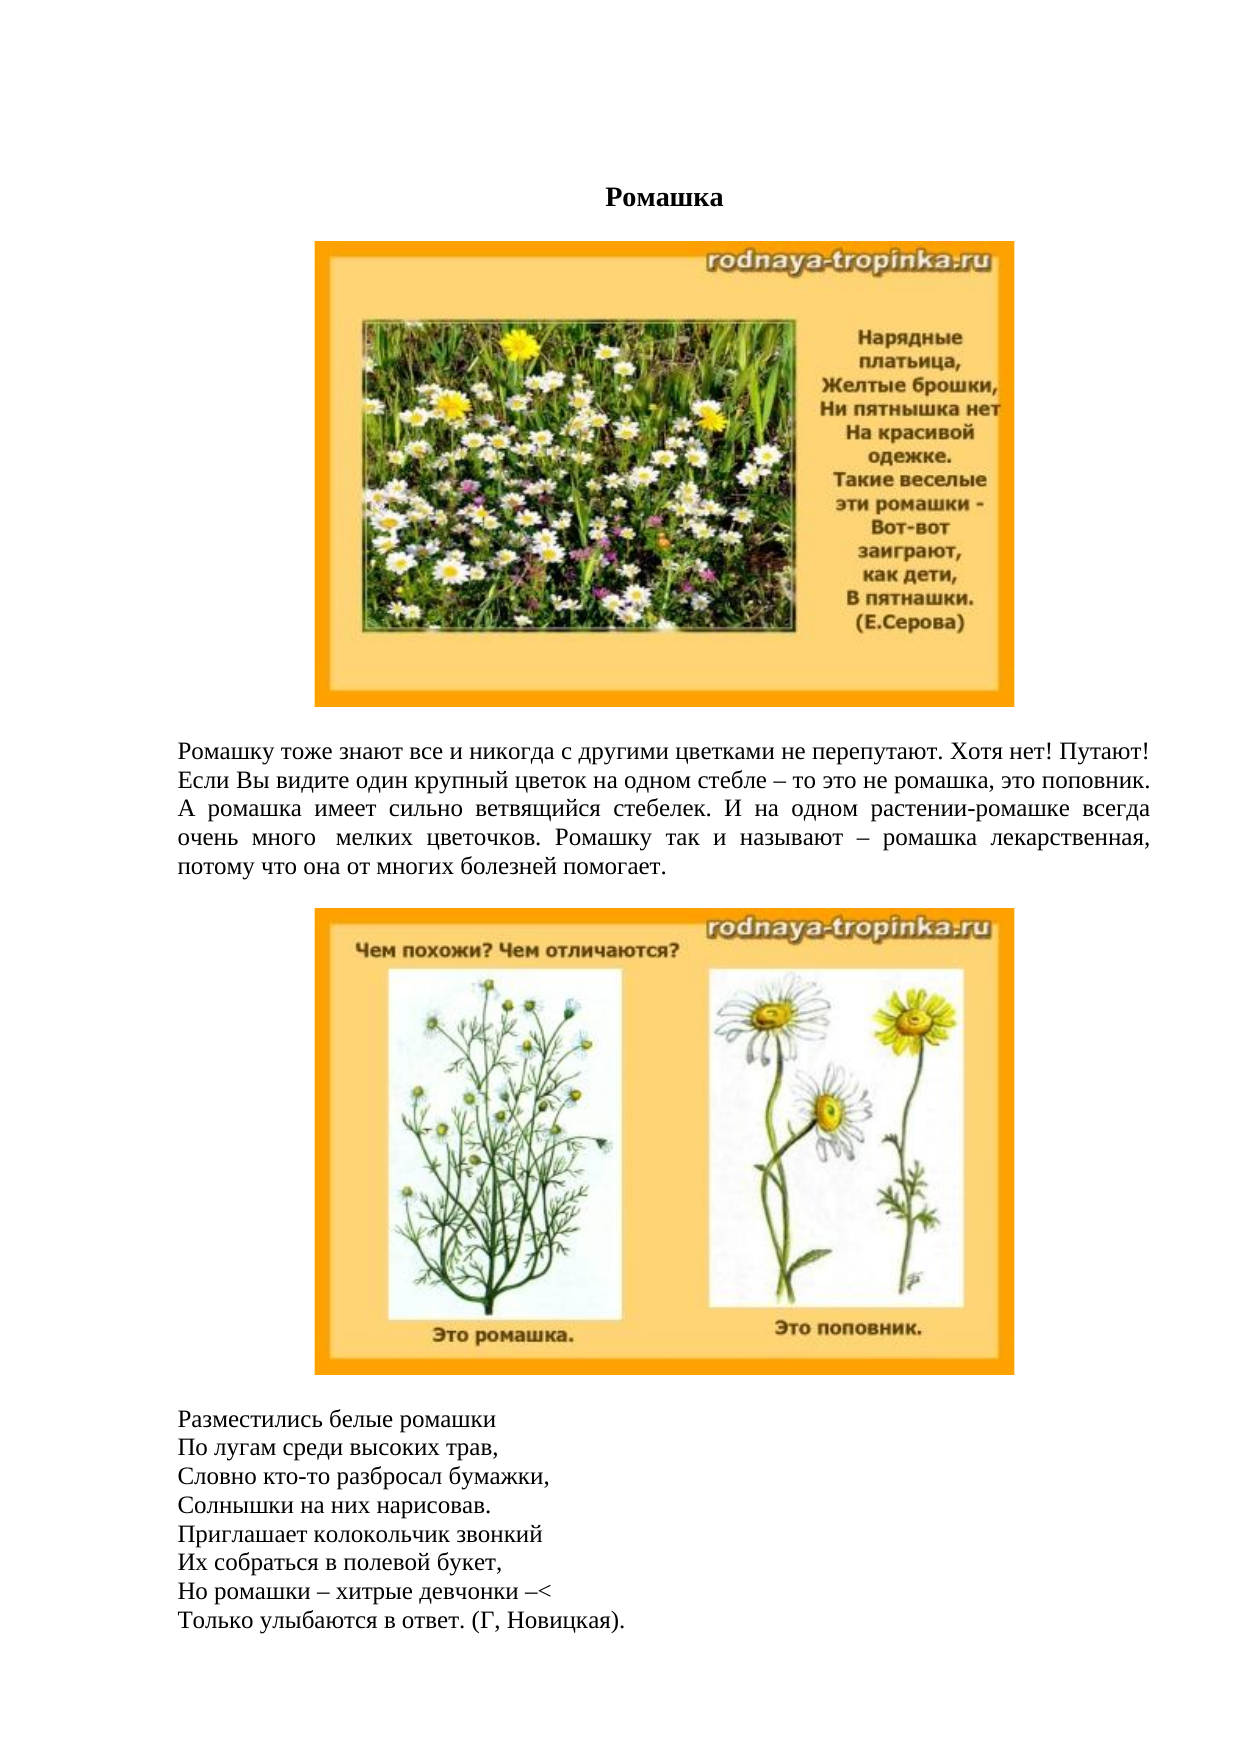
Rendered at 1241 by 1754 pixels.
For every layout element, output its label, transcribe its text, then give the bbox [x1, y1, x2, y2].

picture [314, 908, 1015, 1375]
text Ромашку тоже знают все и никогда с другими цветками не перепутают. Хотя нет! Путают! Если Вы видите один крупный цветок на одном стебле – то это не ромашка, это поповник. А ромашка имеет сильно ветвящийся стебелек. И на одном растении-ромашке всегда очень много мелких цветочков. Ромашку так и называют – ромашка лекарственная, потому что она от многих болезней помогает. [177, 736, 1152, 880]
text Разместились белые ромашки По лугам среди высоких трав, Словно кто-то разбросал бумажки, Солнышки на них нарисовав. Приглашает колокольчик звонкий Их собраться в полевой букет, Но ромашки – хитрые девчонки –< Только улыбаются в ответ. (Г, Новицкая). [177, 1404, 1152, 1634]
picture [314, 241, 1015, 707]
text Ромашка [177, 180, 1152, 212]
